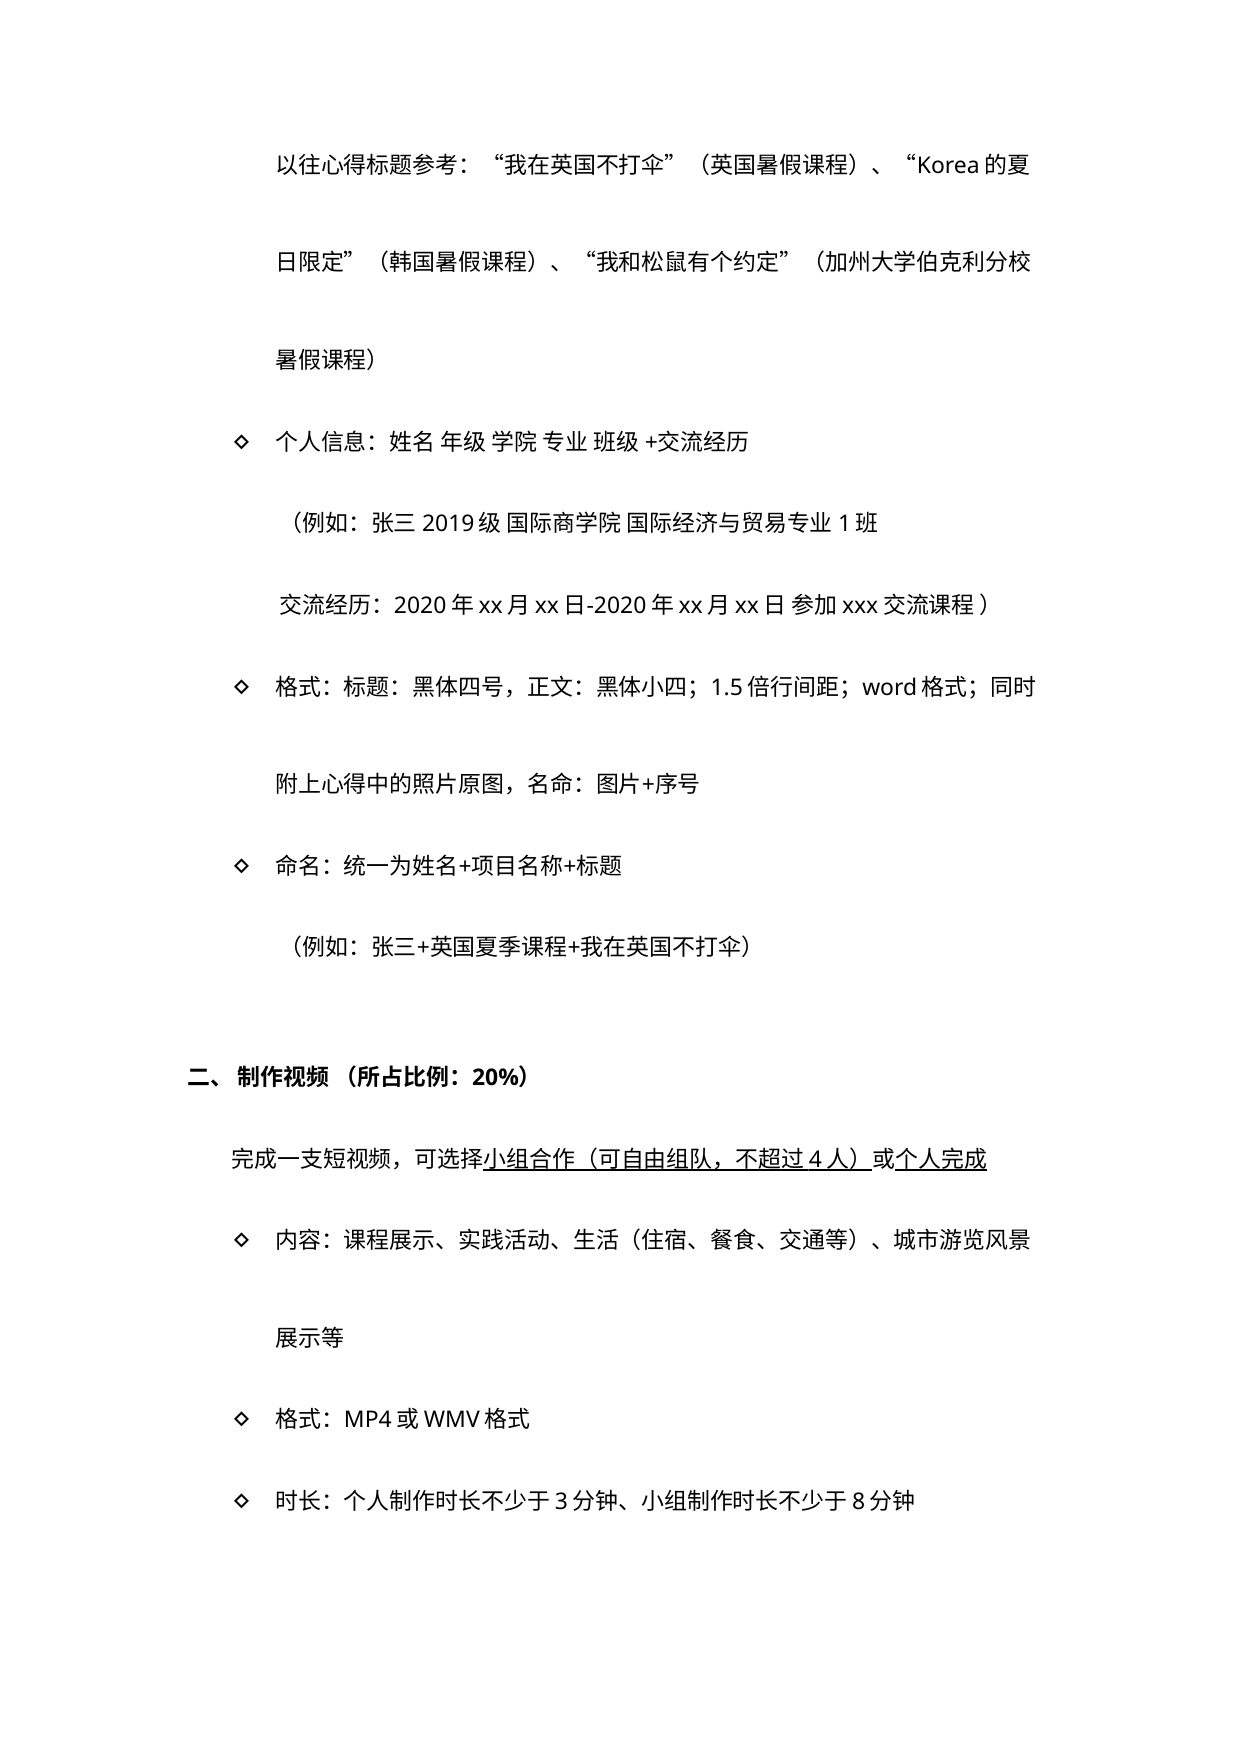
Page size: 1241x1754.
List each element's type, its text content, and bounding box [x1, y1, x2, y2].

list 个人信息：姓名 年级 学院 专业 班级 +交流经历 [231, 407, 1053, 472]
list 命名：统一为姓名+项目名称+标题 [231, 832, 1053, 897]
list 格式：MP4或WMV格式 [231, 1386, 1053, 1451]
text 以往心得标题参考：“我在英国不打伞”（英国暑假课程）、“Korea的夏日限定”（韩国暑假课程）、“我和松鼠有个约定”（加州大学伯克利分校暑假课程） [275, 131, 1053, 391]
text 交流经历：2020年xx月xx日-2020年xx月xx日 参加xxx交流课程 ） [187, 571, 1053, 636]
text （例如：张三 2019级 国际商学院 国际经济与贸易专业 1班 [187, 489, 1053, 554]
text 完成一支短视频，可选择小组合作（可自由组队，不超过4人）或个人完成 [231, 1125, 1053, 1190]
list 内容：课程展示、实践活动、生活（住宿、餐食、交通等）、城市游览风景展示等 [231, 1206, 1053, 1369]
list 制作视频 （所占比例：20%） [187, 1043, 1053, 1108]
list 时长：个人制作时长不少于3分钟、小组制作时长不少于8分钟 [231, 1467, 1053, 1532]
list 格式：标题：黑体四号，正文：黑体小四；1.5倍行间距；word格式；同时附上心得中的照片原图，名命：图片+序号 [231, 652, 1053, 815]
text （例如：张三+英国夏季课程+我在英国不打伞） [187, 913, 1053, 978]
